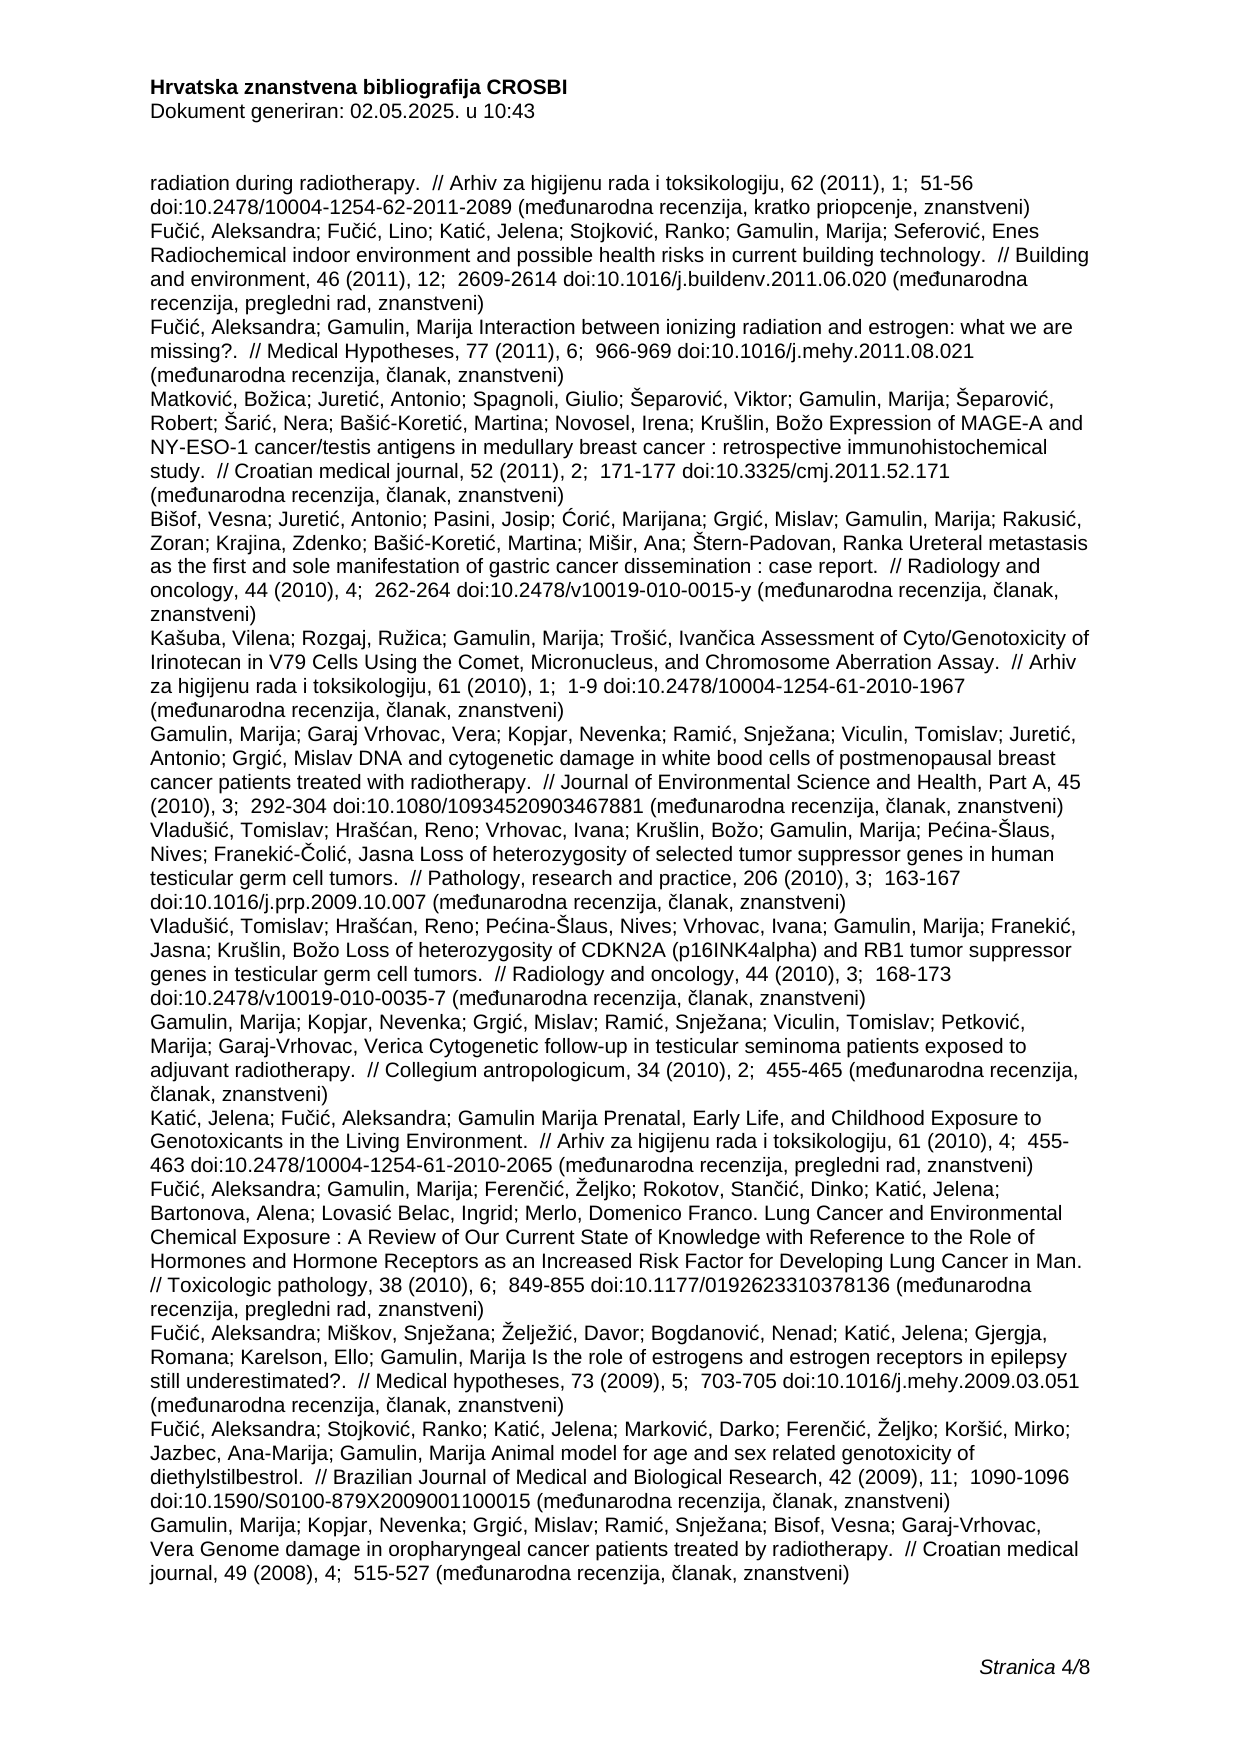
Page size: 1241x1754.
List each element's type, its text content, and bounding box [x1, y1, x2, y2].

text Katić, Jelena; Fučić, Aleksandra; Gamulin Marija [150, 1105, 1090, 1177]
text Matković, Božica; Juretić, Antonio; Spagnoli, Giulio; Šeparović, Viktor; Gamulin, Marija; Šeparović, Robert; Šarić, Nera; Bašić-Koretić, Martina; Novosel, Irena; Krušlin, Božo [150, 387, 1090, 506]
text Gamulin, Marija; Garaj Vrhovac, Vera; Kopjar, Nevenka; Ramić, Snježana; Viculin, Tomislav; Juretić, Antonio; Grgić, Mislav [150, 722, 1090, 818]
text Fučić, Aleksandra; Stojković, Ranko; Katić, Jelena; Marković, Darko; Ferenčić, Željko; Koršić, Mirko; Jazbec, Ana-Marija; Gamulin, Marija [150, 1417, 1090, 1513]
text Bišof, Vesna; Juretić, Antonio; Pasini, Josip; Ćorić, Marijana; Grgić, Mislav; Gamulin, Marija; Rakusić, Zoran; Krajina, Zdenko; Bašić-Koretić, Martina; Mišir, Ana; Štern-Padovan, Ranka [150, 506, 1090, 626]
text Gamulin, Marija; Kopjar, Nevenka; Grgić, Mislav; Ramić, Snježana; Bisof, Vesna; Garaj-Vrhovac, Vera [150, 1513, 1090, 1584]
text Fučić, Aleksandra; Gamulin, Marija [150, 315, 1090, 387]
text Vladušić, Tomislav; Hrašćan, Reno; Pećina-Šlaus, Nives; Vrhovac, Ivana; Gamulin, Marija; Franekić, Jasna; Krušlin, Božo [150, 914, 1090, 1009]
text Fučić, Aleksandra; Gamulin, Marija; Ferenčić, Željko; Rokotov, Stančić, Dinko; Katić, Jelena; Bartonova, Alena; Lovasić Belac, Ingrid; Merlo, Domenico Franco. [150, 1177, 1090, 1321]
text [150, 171, 1090, 219]
text Gamulin, Marija; Kopjar, Nevenka; Grgić, Mislav; Ramić, Snježana; Viculin, Tomislav; Petković, Marija; Garaj-Vrhovac, Verica [150, 1009, 1090, 1105]
text Kašuba, Vilena; Rozgaj, Ružica; Gamulin, Marija; Trošić, Ivančica [150, 626, 1090, 722]
text Fučić, Aleksandra; Fučić, Lino; Katić, Jelena; Stojković, Ranko; Gamulin, Marija; Seferović, Enes [150, 219, 1090, 315]
text Fučić, Aleksandra; Miškov, Snježana; Želježić, Davor; Bogdanović, Nenad; Katić, Jelena; Gjergja, Romana; Karelson, Ello; Gamulin, Marija [150, 1321, 1090, 1417]
text Vladušić, Tomislav; Hrašćan, Reno; Vrhovac, Ivana; Krušlin, Božo; Gamulin, Marija; Pećina-Šlaus, Nives; Franekić-Čolić, Jasna [150, 818, 1090, 914]
